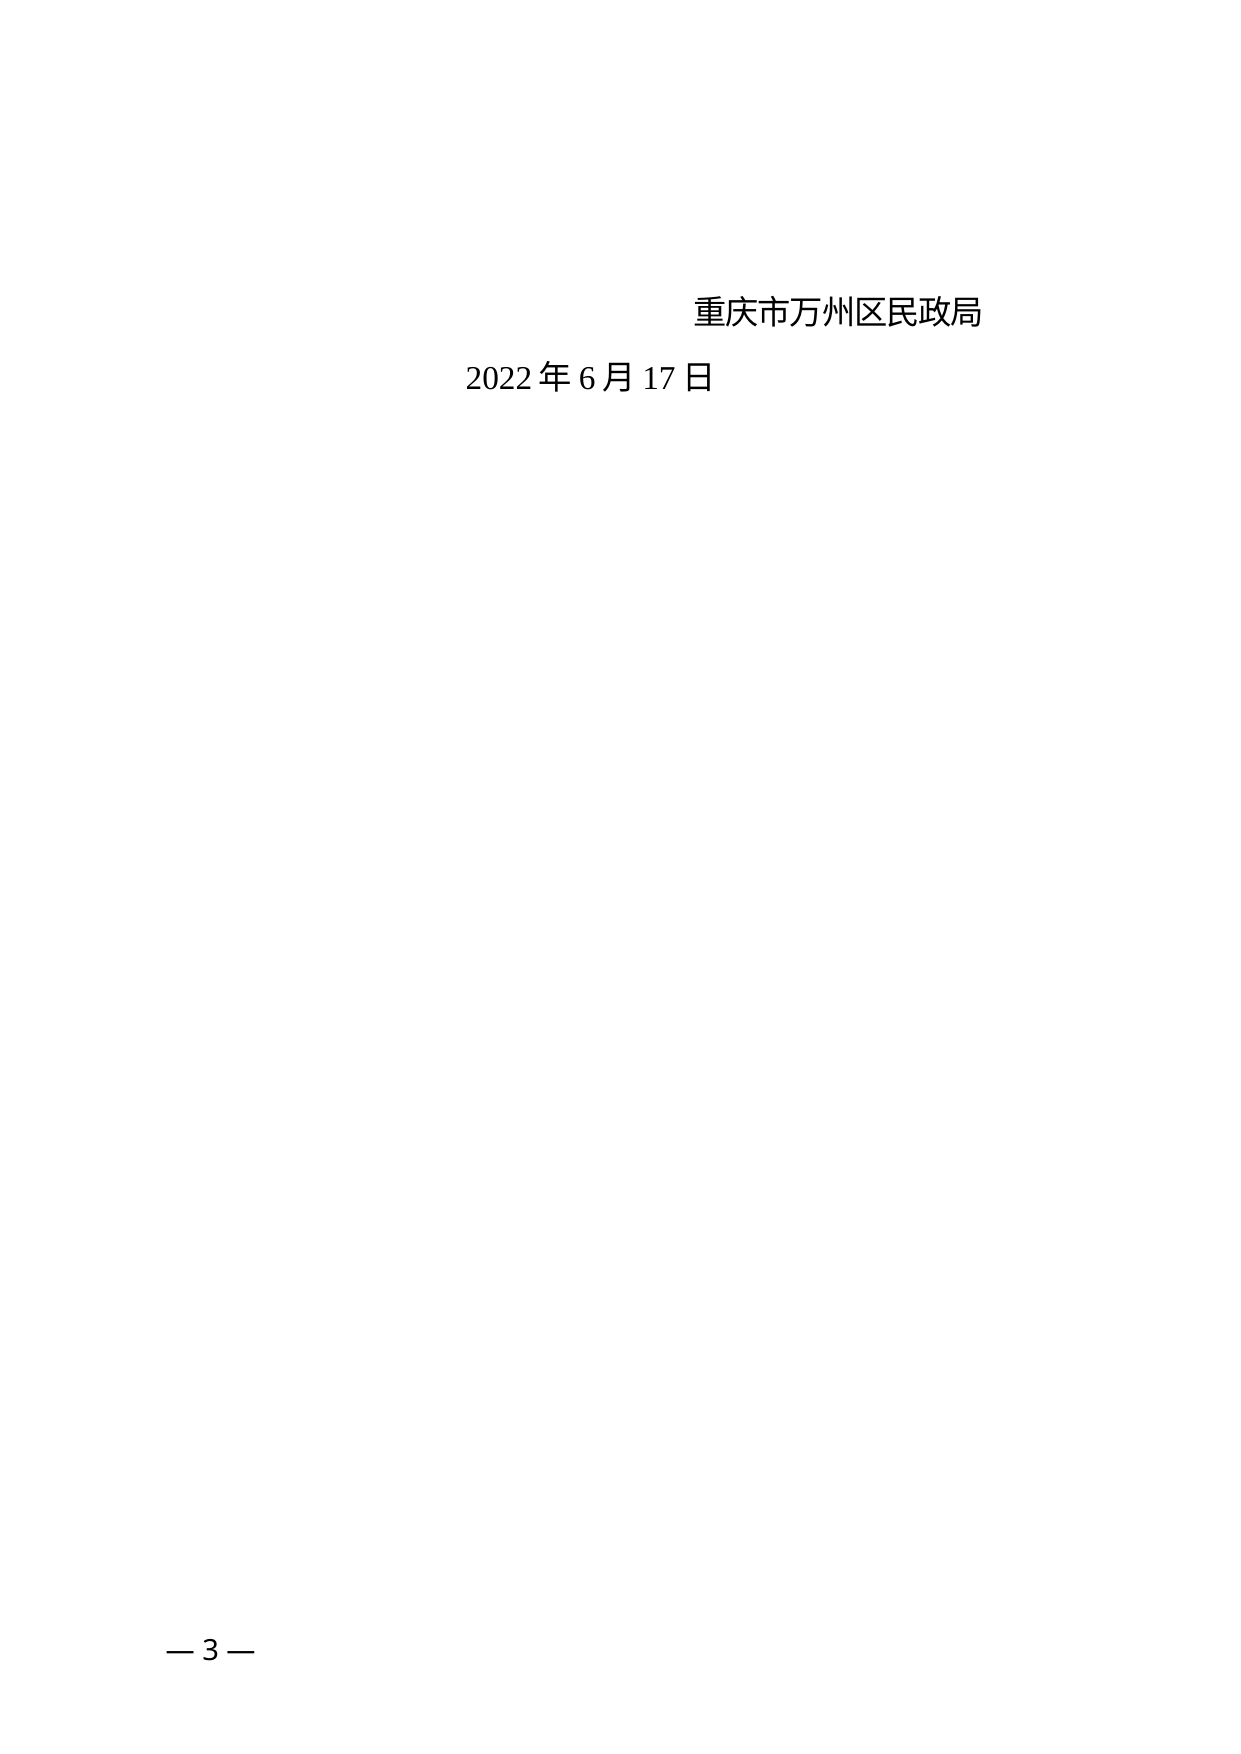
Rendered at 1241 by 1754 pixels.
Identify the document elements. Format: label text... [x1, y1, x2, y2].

list 2022年6月17日 [165, 342, 1087, 407]
list 重庆市万州区民政局 [165, 277, 1087, 342]
